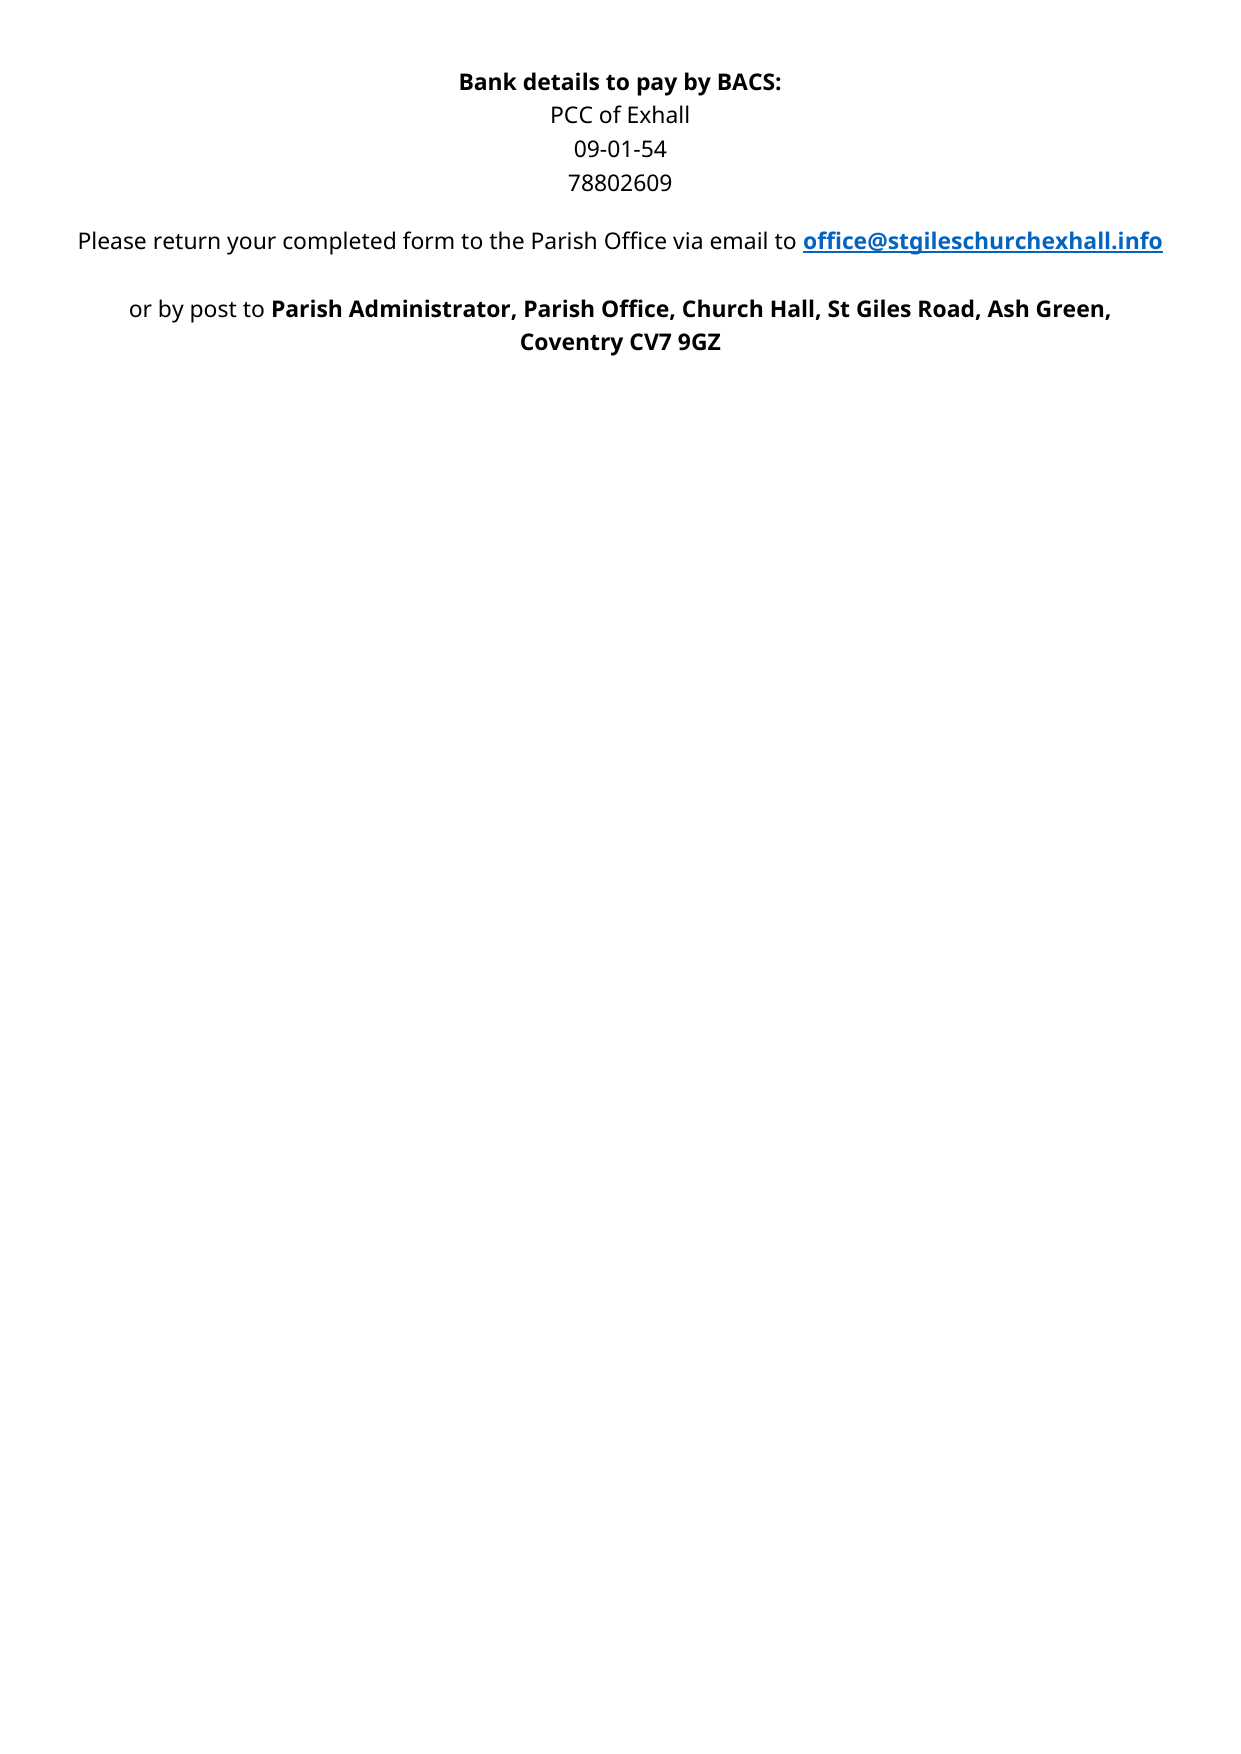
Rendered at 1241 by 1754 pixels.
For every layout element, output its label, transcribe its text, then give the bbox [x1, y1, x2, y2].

text Bank details to pay by BACS: [75, 66, 1165, 97]
text 09-01-54 [75, 133, 1165, 164]
text 78802609 [75, 167, 1165, 198]
text Please return your completed form to the Parish Office via email to office@stgileschurchexhall.info or by post to Parish Administrator, Parish Office, Church Hall, St Giles Road, Ash Green, Coventry CV7 9GZ [75, 225, 1165, 358]
text PCC of Exhall [75, 99, 1165, 131]
